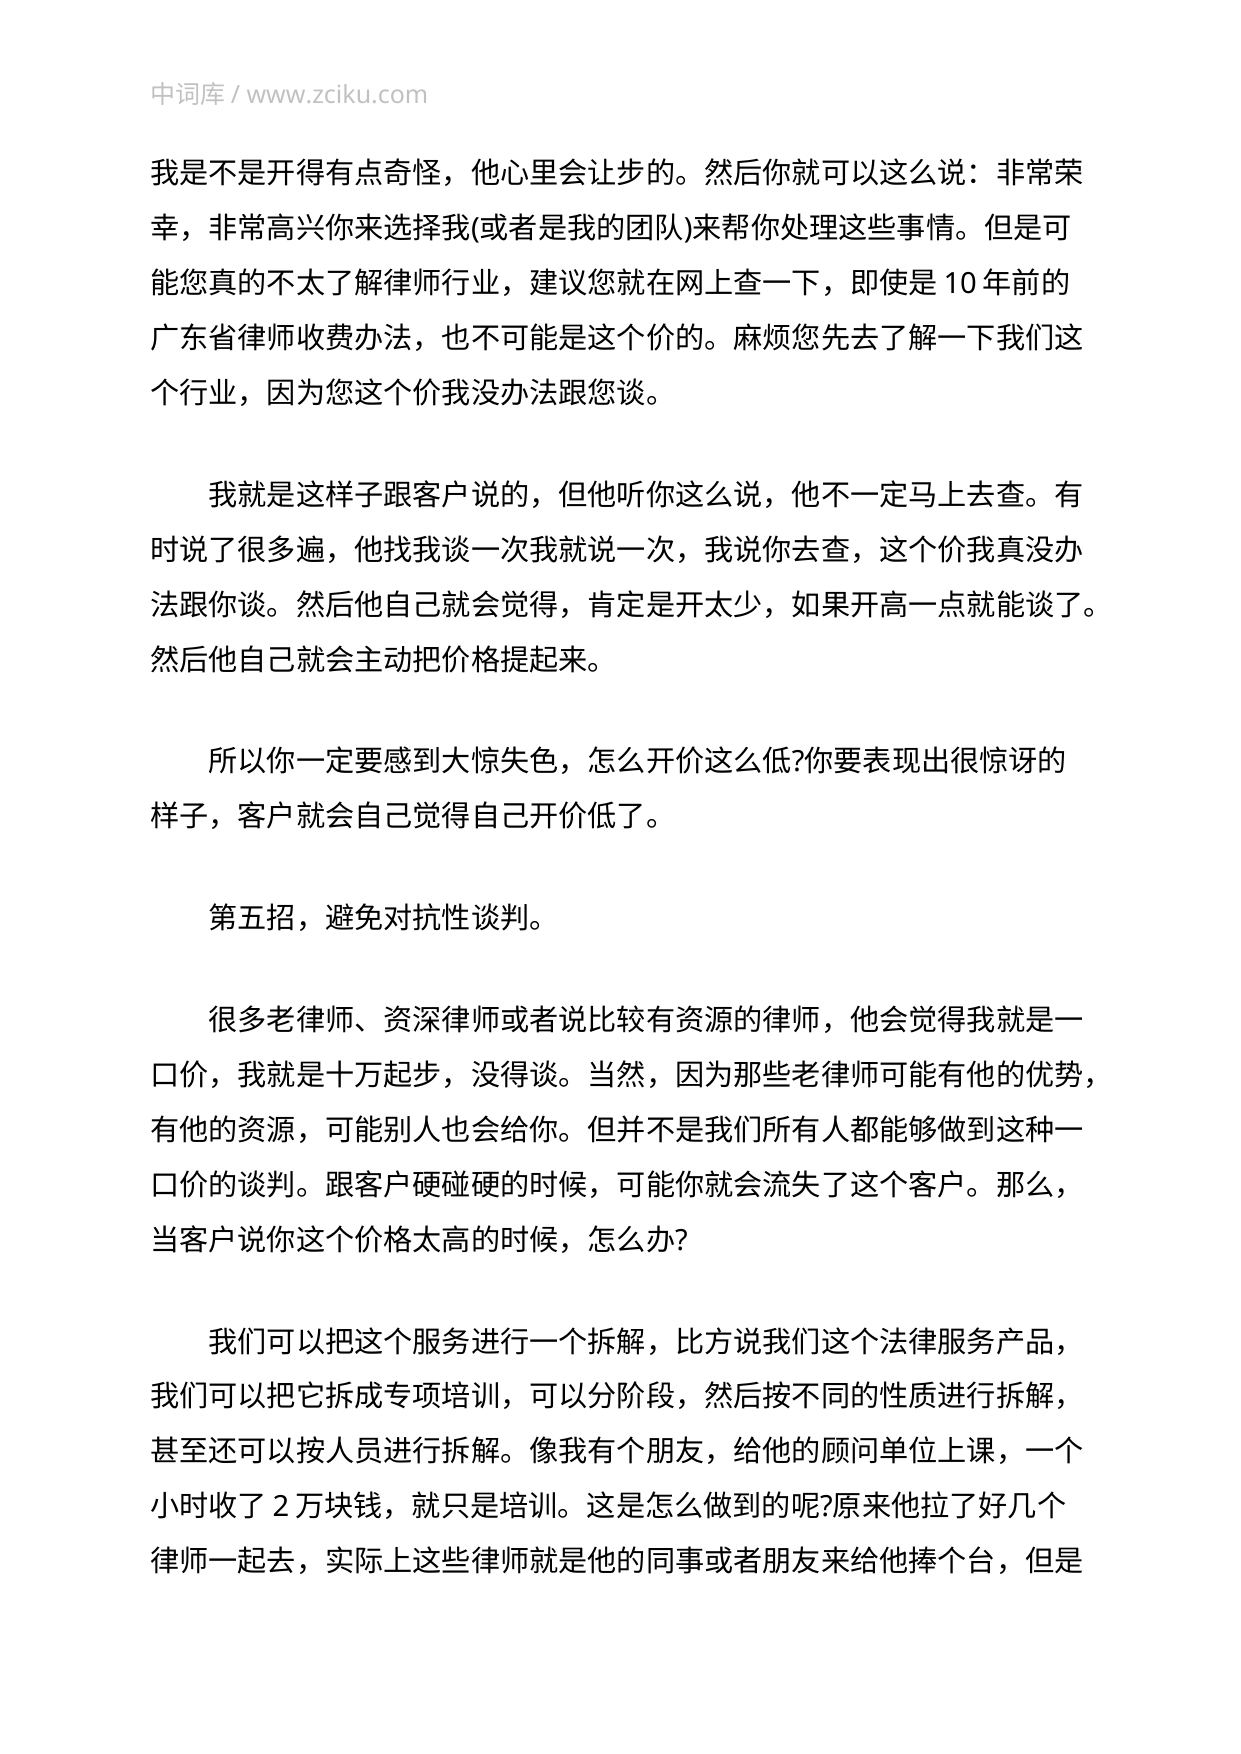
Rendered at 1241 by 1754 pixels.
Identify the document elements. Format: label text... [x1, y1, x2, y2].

text 第五招，避免对抗性谈判。 [150, 895, 1090, 937]
text 所以你一定要感到大惊失色，怎么开价这么低?你要表现出很惊讶的样子，客户就会自己觉得自己开价低了。 [150, 738, 1090, 835]
text 很多老律师、资深律师或者说比较有资源的律师，他会觉得我就是一口价，我就是十万起步，没得谈。当然，因为那些老律师可能有他的优势，有他的资源，可能别人也会给你。但并不是我们所有人都能够做到这种一口价的谈判。跟客户硬碰硬的时候，可能你就会流失了这个客户。那么，当客户说你这个价格太高的时候，怎么办? [150, 997, 1090, 1258]
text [150, 150, 1090, 412]
text 我就是这样子跟客户说的，但他听你这么说，他不一定马上去查。有时说了很多遍，他找我谈一次我就说一次，我说你去查，这个价我真没办法跟你谈。然后他自己就会觉得，肯定是开太少，如果开高一点就能谈了。然后他自己就会主动把价格提起来。 [150, 472, 1090, 678]
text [150, 1318, 1090, 1580]
